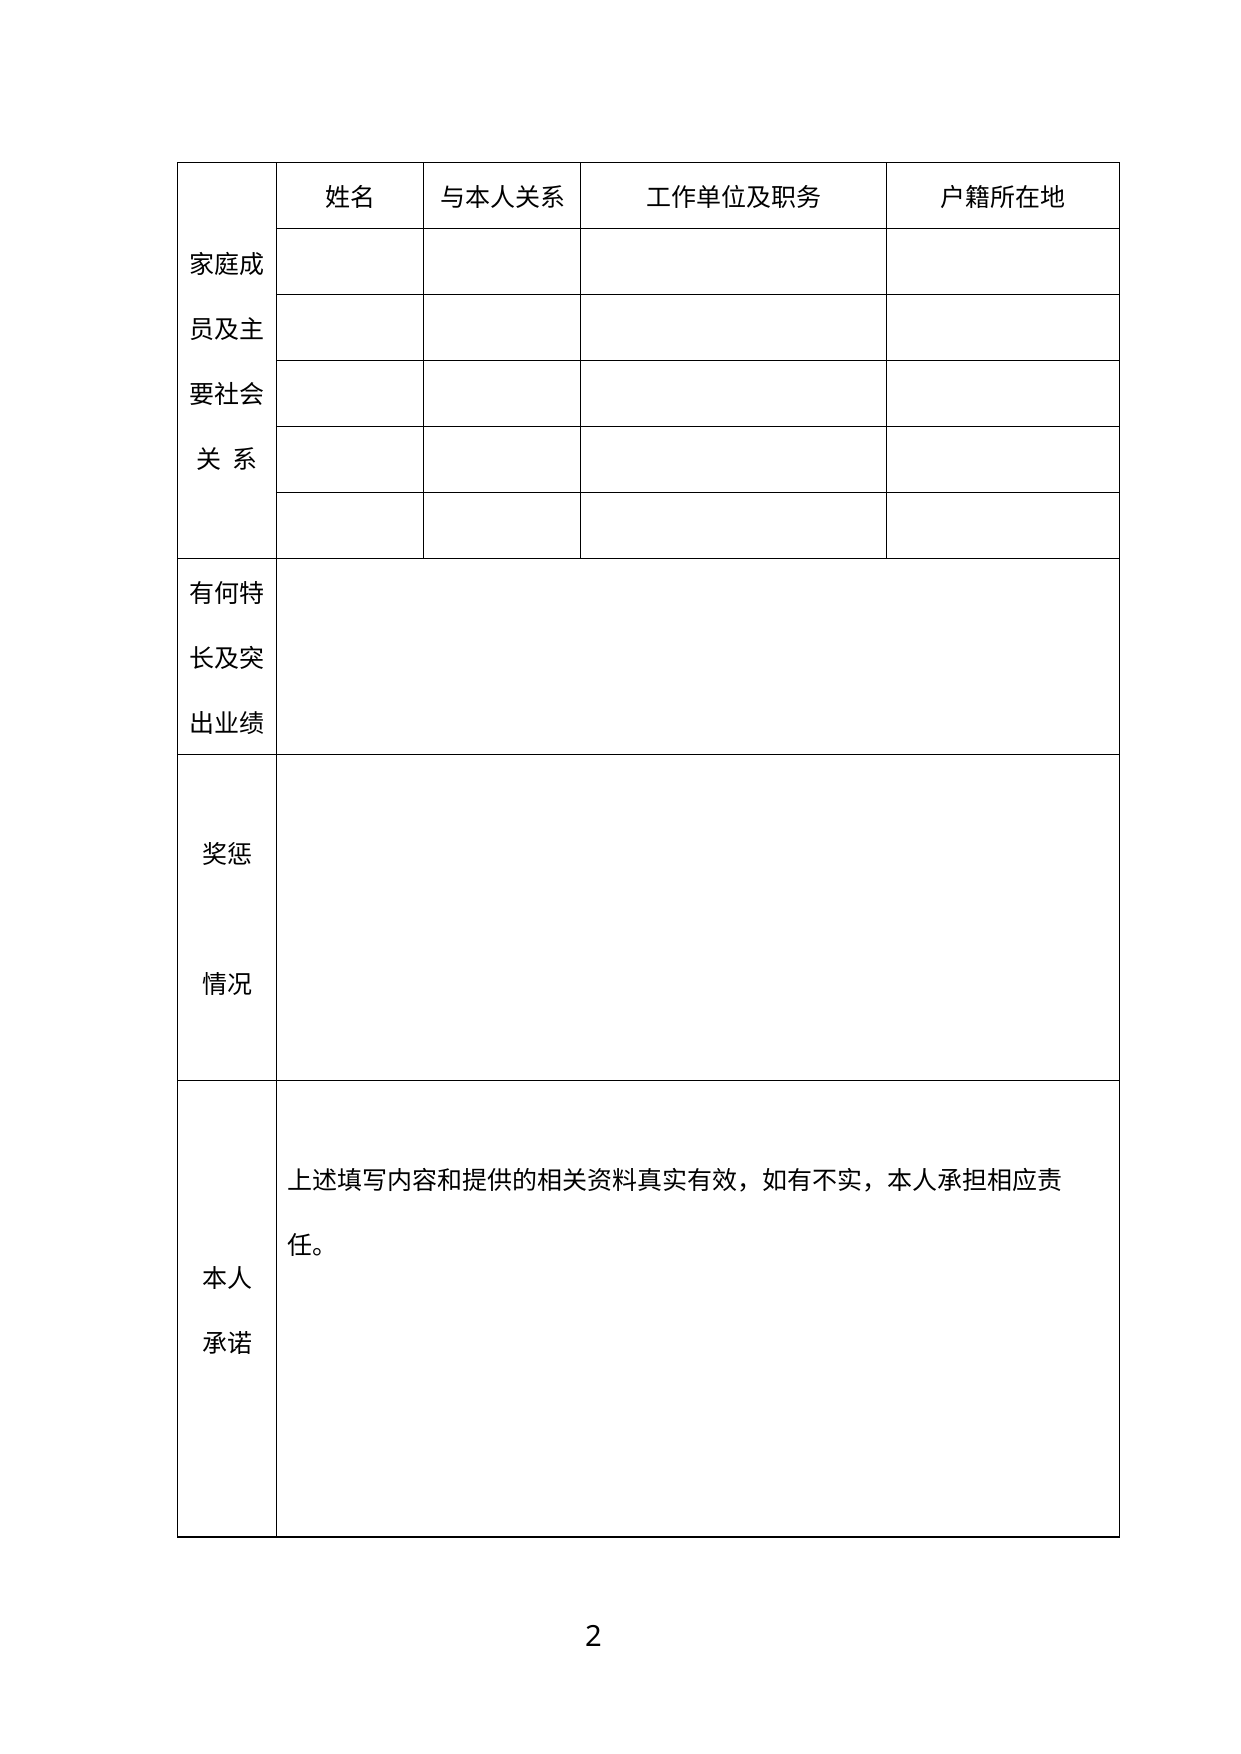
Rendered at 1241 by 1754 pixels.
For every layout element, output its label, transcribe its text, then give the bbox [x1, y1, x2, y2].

table_cell [581, 361, 886, 426]
table_cell [424, 427, 580, 492]
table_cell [277, 1081, 1119, 1536]
table_cell [277, 295, 423, 360]
table_cell [887, 229, 1119, 294]
table_cell [424, 295, 580, 360]
table_cell [887, 295, 1119, 360]
table_header 姓名 [277, 163, 423, 228]
table_cell [581, 427, 886, 492]
table_cell [581, 493, 886, 558]
table_cell [424, 361, 580, 426]
table_cell [277, 427, 423, 492]
table_cell 本人 承诺 [178, 1081, 276, 1536]
table_cell [581, 295, 886, 360]
table_cell [277, 229, 423, 294]
table_header 户籍所在地 [887, 163, 1119, 228]
table_cell [887, 361, 1119, 426]
table_cell [424, 493, 580, 558]
table_header 家庭成 员及主 要社会 关 系 [178, 163, 276, 558]
table_cell [424, 229, 580, 294]
table_cell 有何特长及突出业绩 [178, 559, 276, 754]
table_header 与本人关系 [424, 163, 580, 228]
table_cell [277, 755, 1119, 1080]
table_cell 奖惩 情况 [178, 755, 276, 1080]
table_cell [887, 427, 1119, 492]
table_header 工作单位及职务 [581, 163, 886, 228]
table_cell [277, 361, 423, 426]
table_cell [277, 493, 423, 558]
table_cell [887, 493, 1119, 558]
table_cell [277, 559, 1119, 754]
table_cell [581, 229, 886, 294]
